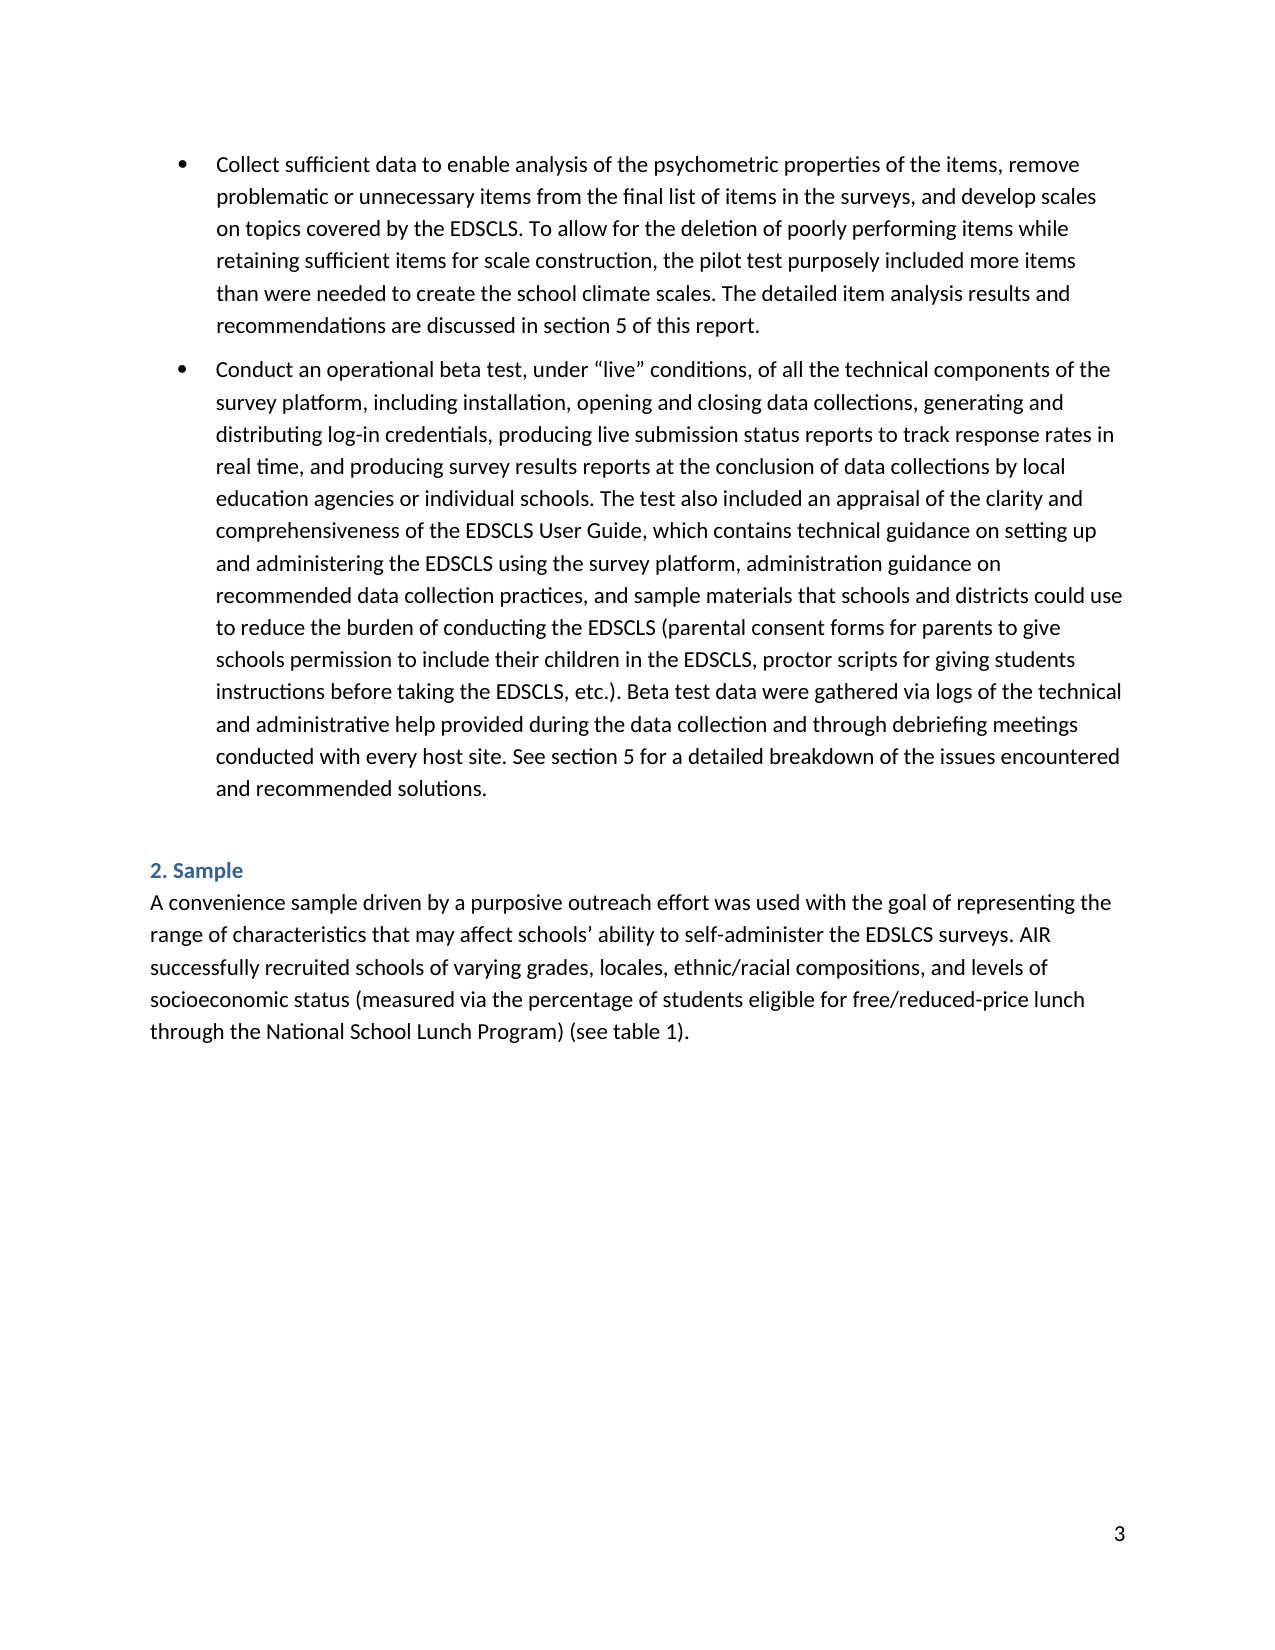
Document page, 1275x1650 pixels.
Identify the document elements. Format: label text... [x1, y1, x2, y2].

list Collect sufficient data to enable analysis of the psychometric properties of the items, remove problematic or unnecessary items from the final list of items in the surveys, and develop scales on topics covered by the EDSCLS. To allow for the deletion of poorly performing items while retaining sufficient items for scale construction, the pilot test purposely included more items than were needed to create the school climate scales. The detailed item analysis results and recommendations are discussed in section 5 of this report. [178, 150, 1125, 339]
list Conduct an operational beta test, under “live” conditions, of all the technical components of the survey platform, including installation, opening and closing data collections, generating and distributing log-in credentials, producing live submission status reports to track response rates in real time, and producing survey results reports at the conclusion of data collections by local education agencies or individual schools. The test also included an appraisal of the clarity and comprehensiveness of the EDSCLS User Guide, which contains technical guidance on setting up and administering the EDSCLS using the survey platform, administration guidance on recommended data collection practices, and sample materials that schools and districts could use to reduce the burden of conducting the EDSCLS (parental consent forms for parents to give schools permission to include their children in the EDSCLS, proctor scripts for giving students instructions before taking the EDSCLS, etc.). Beta test data were gathered via logs of the technical and administrative help provided during the data collection and through debriefing meetings conducted with every host site. See section 5 for a detailed breakdown of the issues encountered and recommended solutions. [178, 356, 1125, 802]
text A convenience sample driven by a purposive outreach effort was used with the goal of representing the range of characteristics that may affect schools’ ability to self-administer the EDSLCS surveys. AIR successfully recruited schools of varying grades, locales, ethnic/racial compositions, and levels of socioeconomic status (measured via the percentage of students eligible for free/reduced-price lunch through the National School Lunch Program) (see table 1). [150, 888, 1125, 1045]
subtitle 2. Sample [150, 856, 1125, 884]
